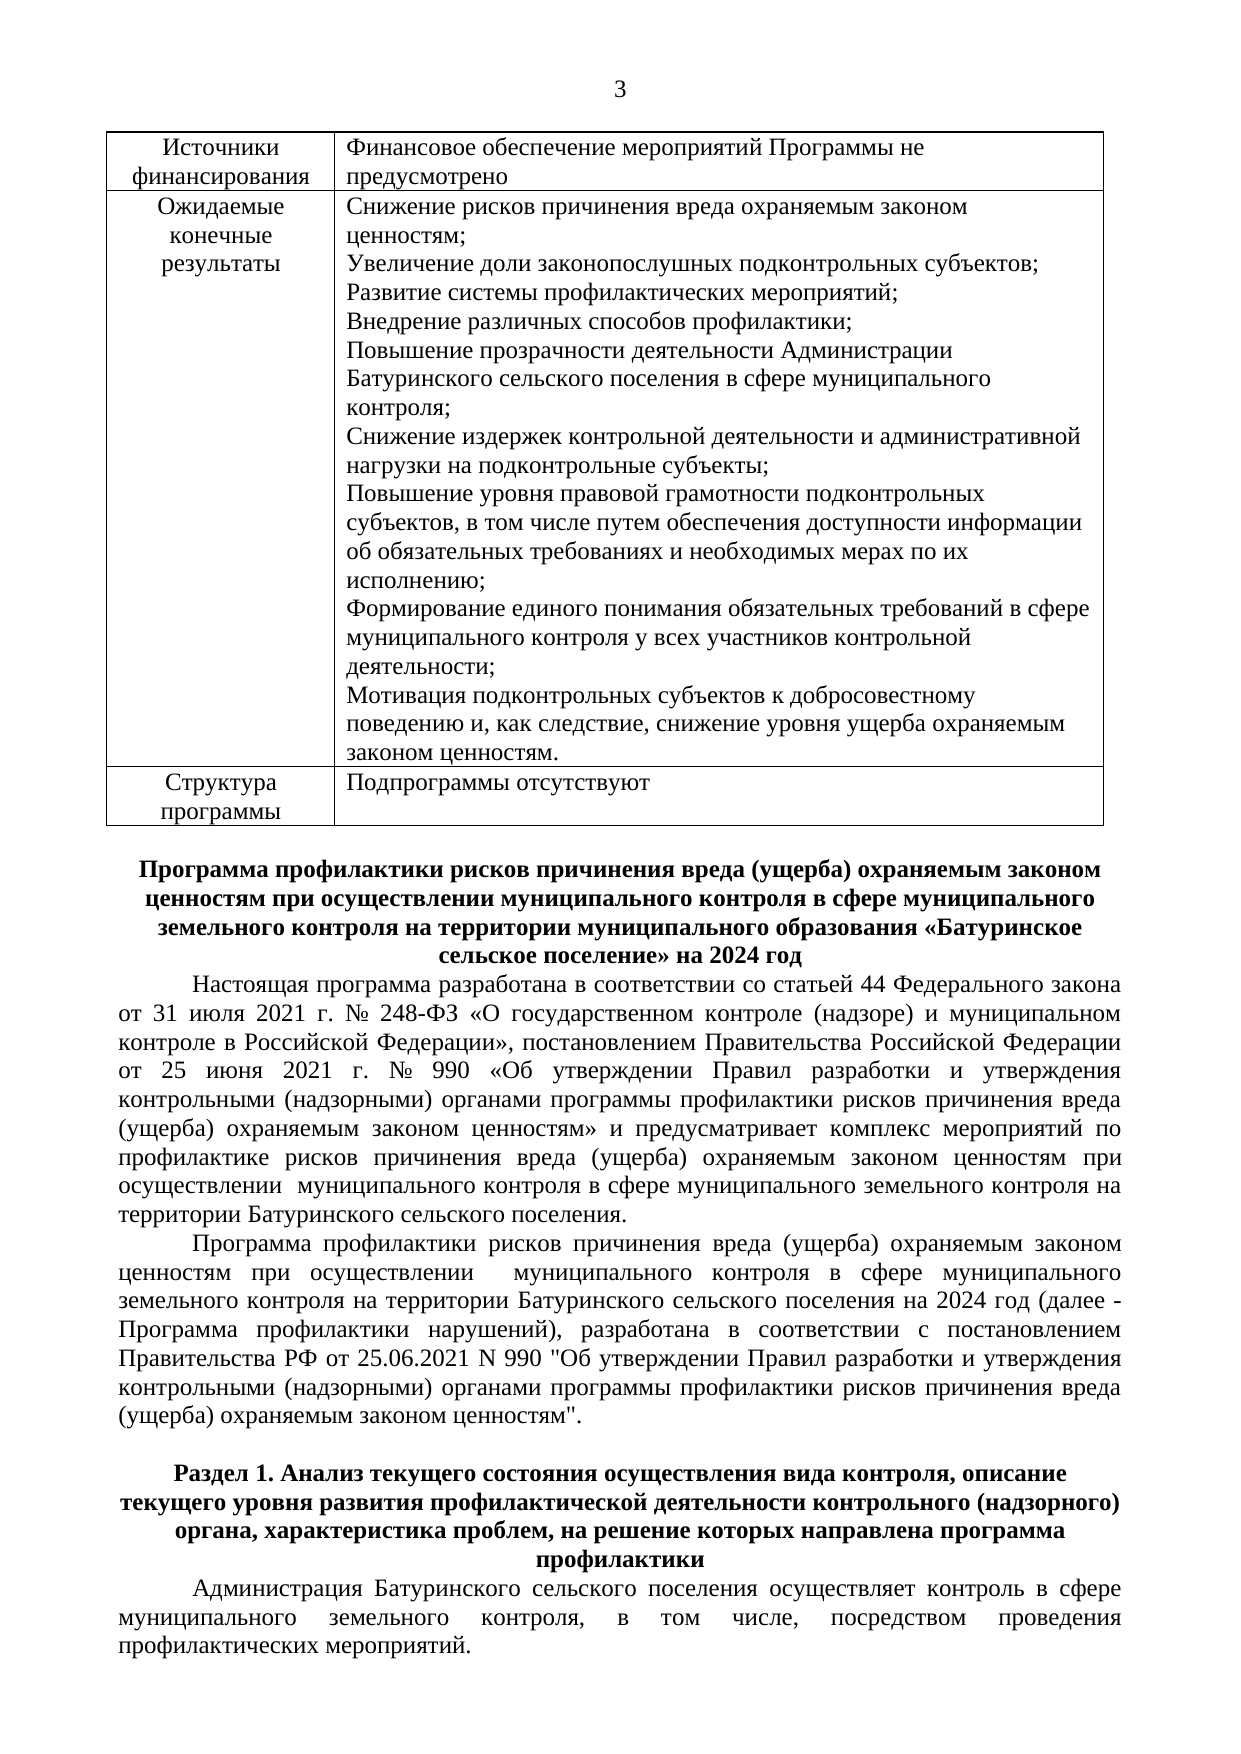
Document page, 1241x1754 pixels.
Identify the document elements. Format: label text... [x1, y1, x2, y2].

text Раздел 1. Анализ текущего состояния осуществления вида контроля, описание текущего уровня развития профилактической деятельности контрольного (надзорного) органа, характеристика проблем, на решение которых направлена программа профилактики [118, 1458, 1122, 1573]
text Программа профилактики рисков причинения вреда (ущерба) охраняемым законом ценностям при осуществлении муниципального контроля в сфере муниципального земельного контроля на территории Батуринского сельского поселения на 2024 год (далее - Программа профилактики нарушений), разработана в соответствии с постановлением Правительства РФ от 25.06.2021 N 990 "Об утверждении Правил разработки и утверждения контрольными (надзорными) органами программы профилактики рисков причинения вреда (ущерба) охраняемым законом ценностям". [118, 1228, 1122, 1429]
list Администрация Батуринского сельского поселения осуществляет контроль в сфере муниципального земельного контроля, в том числе, посредством проведения профилактических мероприятий. [118, 1573, 1122, 1659]
table_cell Подпрограммы отсутствуют [335, 767, 1103, 824]
table_cell Источники финансирования [107, 133, 334, 190]
table_cell Снижение рисков причинения вреда охраняемым законом ценностям; Увеличение доли законопослушных подконтрольных субъектов; Развитие системы профилактических мероприятий; Внедрение различных способов профилактики; Повышение прозрачности деятельности Администрации Батуринского сельского поселения в сфере муниципального контроля; Снижение издержек контрольной деятельности и административной нагрузки на подконтрольные субъекты; Повышение уровня правовой грамотности подконтрольных субъектов, в том числе путем обеспечения доступности информации об обязательных требованиях и необходимых мерах по их исполнению; Формирование единого понимания обязательных требований в сфере муниципального контроля у всех участников контрольной деятельности; Мотивация подконтрольных субъектов к добросовестному поведению и, как следствие, снижение уровня ущерба охраняемым законом ценностям. [335, 191, 1103, 766]
table_cell Финансовое обеспечение мероприятий Программы не предусмотрено [335, 133, 1103, 190]
table_cell Ожидаемые конечные результаты [107, 191, 334, 766]
text Программа профилактики рисков причинения вреда (ущерба) охраняемым законом ценностям при осуществлении муниципального контроля в сфере муниципального земельного контроля на территории муниципального образования «Батуринское сельское поселение» на 2024 год [118, 854, 1122, 969]
text Настоящая программа разработана в соответствии со статьей 44 Федерального закона от 31 июля 2021 г. № 248-ФЗ «О государственном контроле (надзоре) и муниципальном контроле в Российской Федерации», постановлением Правительства Российской Федерации от 25 июня 2021 г. № 990 «Об утверждении Правил разработки и утверждения контрольными (надзорными) органами программы профилактики рисков причинения вреда (ущерба) охраняемым законом ценностям» и предусматривает комплекс мероприятий по профилактике рисков причинения вреда (ущерба) охраняемым законом ценностям при осуществлении муниципального контроля в сфере муниципального земельного контроля на территории Батуринского сельского поселения. [118, 969, 1122, 1228]
table_cell Структура программы [107, 767, 334, 824]
